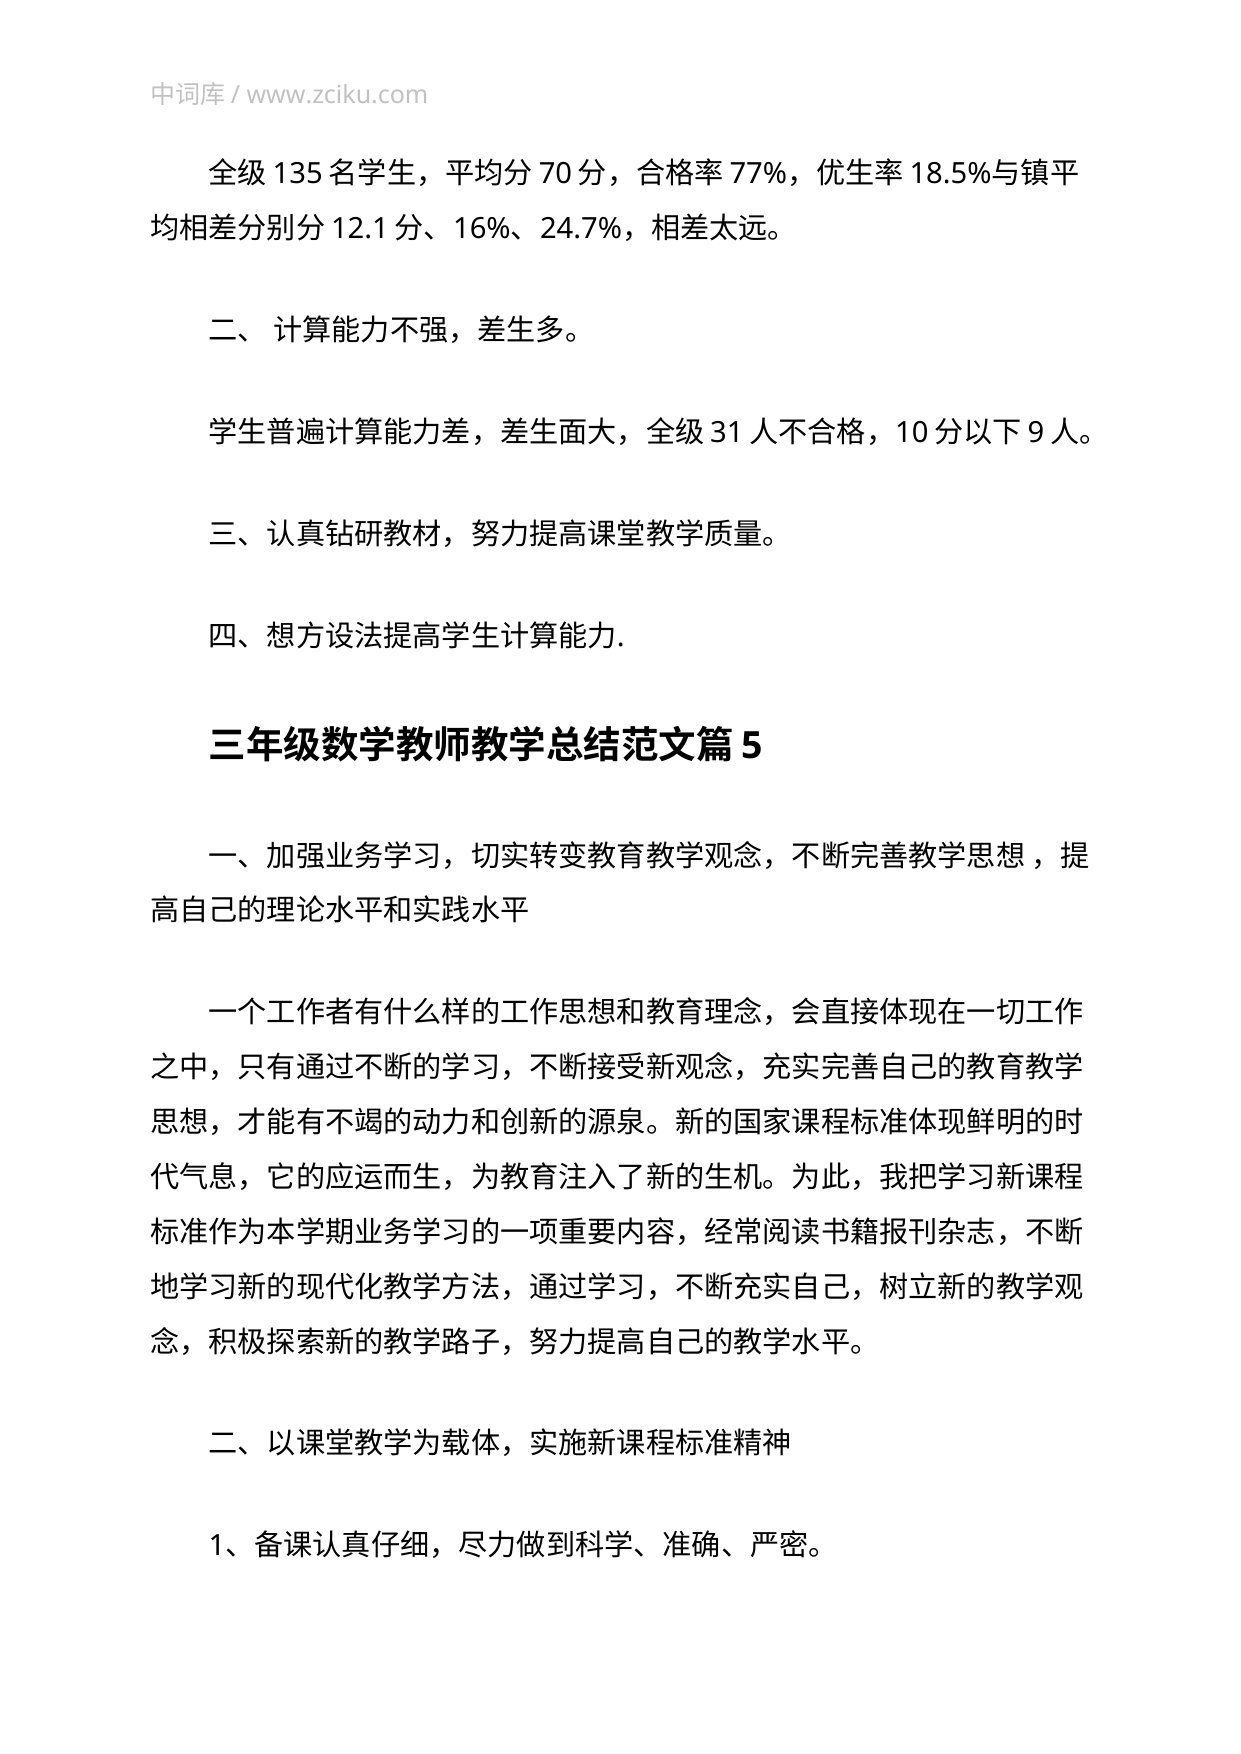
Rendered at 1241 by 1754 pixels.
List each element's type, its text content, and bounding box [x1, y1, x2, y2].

text 二、以课堂教学为载体，实施新课程标准精神 [150, 1420, 1090, 1462]
text 1、备课认真仔细，尽力做到科学、准确、严密。 [150, 1522, 1090, 1564]
text 一、加强业务学习，切实转变教育教学观念，不断完善教学思想 ，提高自己的理论水平和实践水平 [150, 832, 1090, 929]
text 一个工作者有什么样的工作思想和教育理念，会直接体现在一切工作之中，只有通过不断的学习，不断接受新观念，充实完善自己的教育教学思想，才能有不竭的动力和创新的源泉。新的国家课程标准体现鲜明的时代气息，它的应运而生，为教育注入了新的生机。为此，我把学习新课程标准作为本学期业务学习的一项重要内容，经常阅读书籍报刊杂志，不断地学习新的现代化教学方法，通过学习，不断充实自己，树立新的教学观念，积极探索新的教学路子，努力提高自己的教学水平。 [150, 989, 1090, 1360]
text 全级135名学生，平均分70分，合格率77%，优生率18.5%与镇平均相差分别分12.1分、16%、24.7%，相差太远。 [150, 150, 1090, 247]
text 四、想方设法提高学生计算能力. [150, 612, 1090, 655]
text 学生普遍计算能力差，差生面大，全级31人不合格，10分以下9人。 [150, 409, 1090, 451]
text 二、 计算能力不强，差生多。 [150, 307, 1090, 349]
text 三年级数学教师教学总结范文篇5 [150, 714, 1090, 769]
text 三、认真钻研教材，努力提高课堂教学质量。 [150, 511, 1090, 553]
